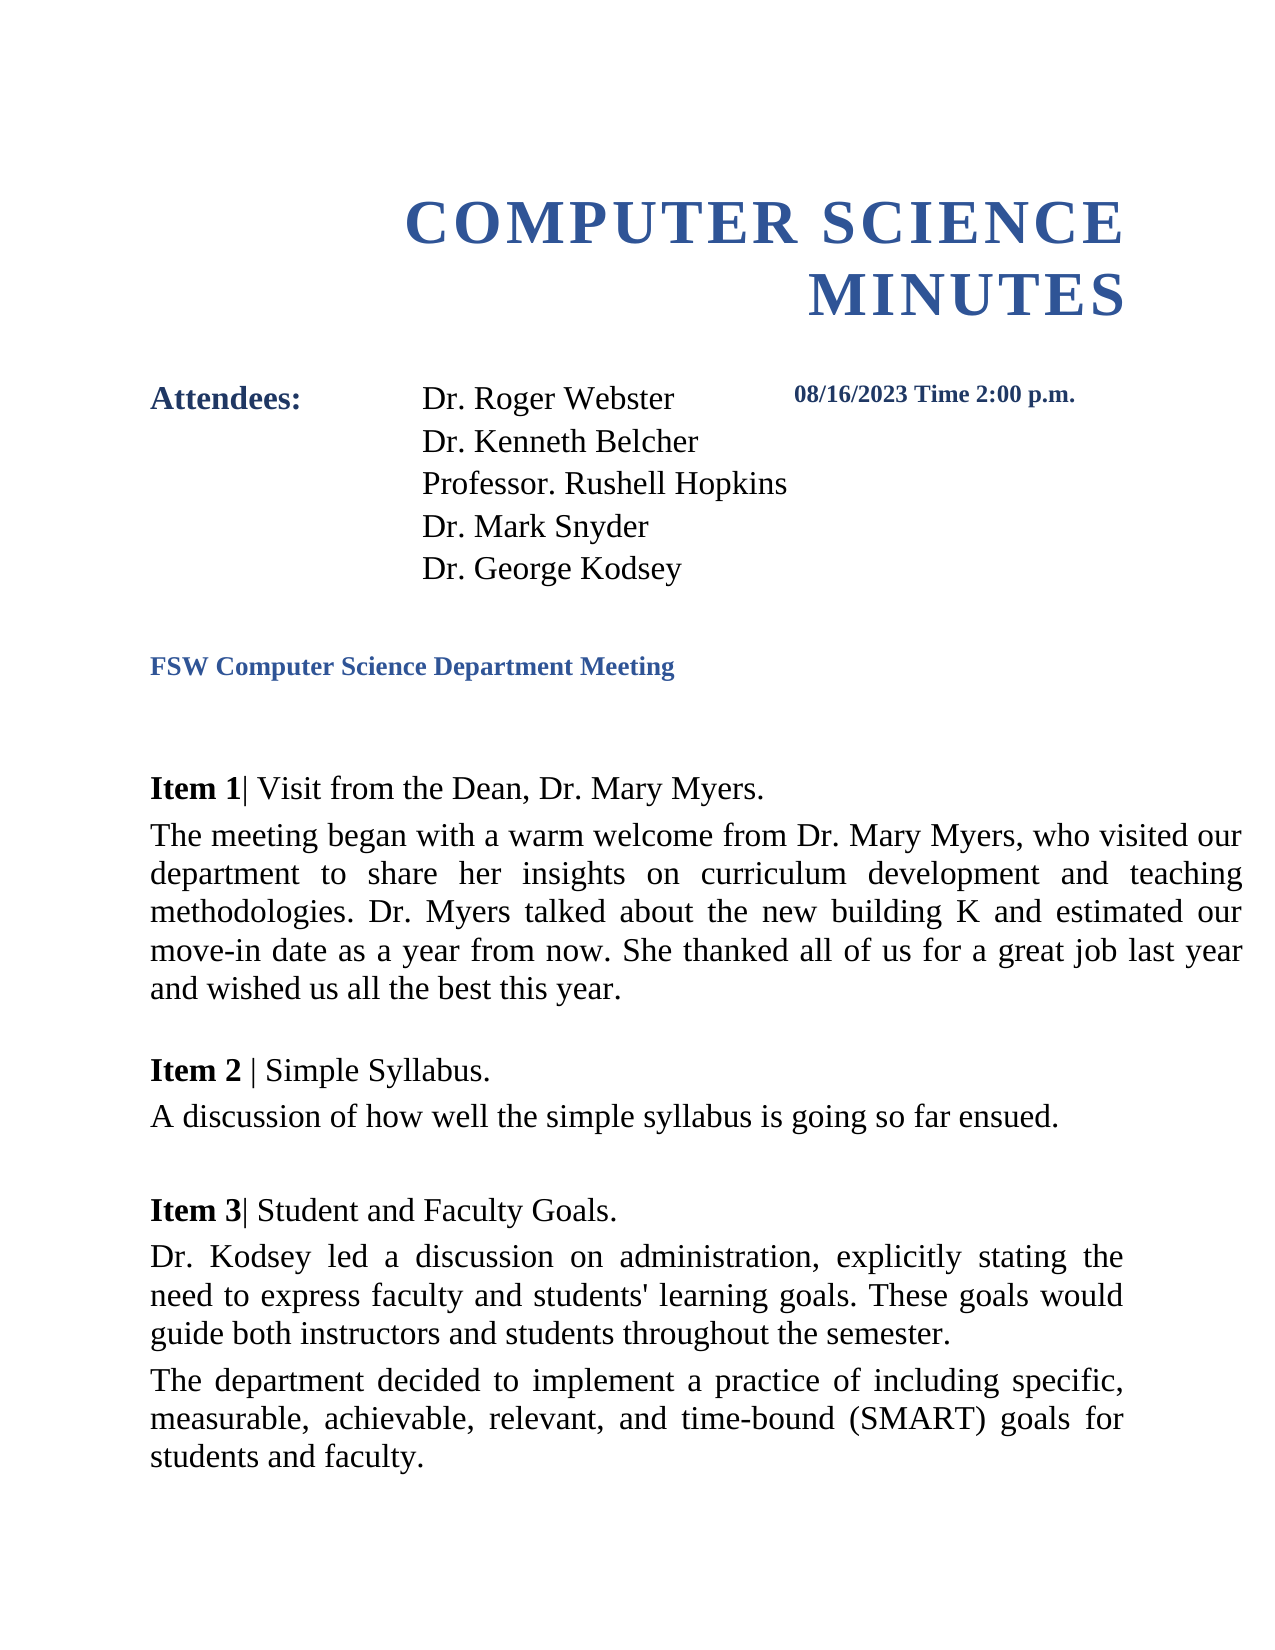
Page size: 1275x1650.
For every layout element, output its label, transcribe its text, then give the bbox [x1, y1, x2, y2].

table_header FSW Computer Science Department Meeting [150, 379, 788, 768]
subtitle COMPUTER SCIENCE MINUTES [150, 185, 1125, 329]
text A discussion of how well the simple syllabus is going so far ensued. [150, 1096, 1244, 1135]
table_header 08/16/2023 Time 2:00 p.m. [788, 379, 1125, 768]
text Dr. Kodsey led a discussion on administration, explicitly stating the need to express faculty and students' learning goals. These goals would guide both instructors and students throughout the semester. [150, 1236, 1125, 1351]
text The meeting began with a warm welcome from Dr. Mary Myers, who visited our department to share her insights on curriculum development and teaching methodologies. Dr. Myers talked about the new building K and estimated our move-in date as a year from now. She thanked all of us for a great job last year and wished us all the best this year. [150, 815, 1244, 1007]
text Item 2 | Simple Syllabus. [150, 1050, 1244, 1088]
text The department decided to implement a practice of including specific, measurable, achievable, relevant, and time-bound (SMART) goals for students and faculty. [150, 1360, 1125, 1475]
text Item 3| Student and Faculty Goals. [150, 1190, 1125, 1228]
text Item 1| Visit from the Dean, Dr. Mary Myers. [150, 768, 1244, 807]
